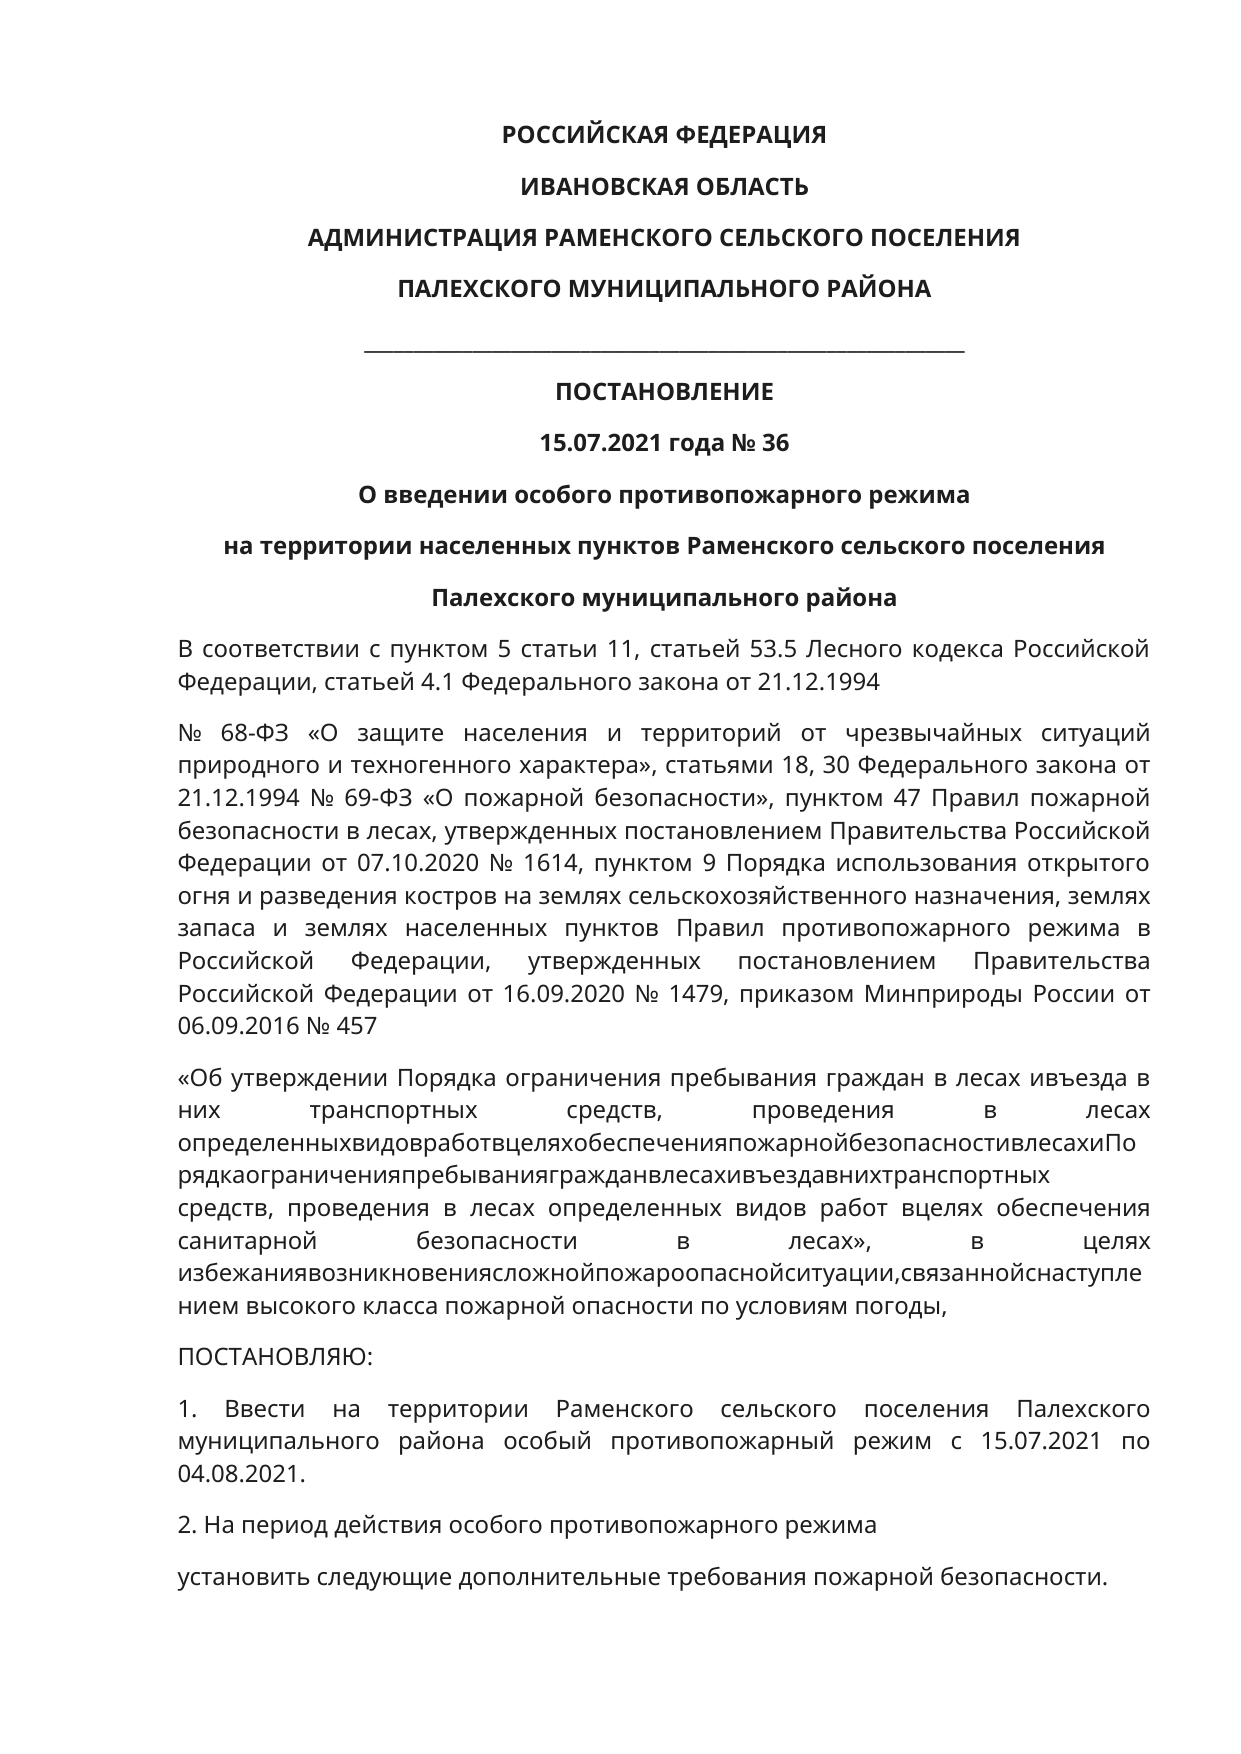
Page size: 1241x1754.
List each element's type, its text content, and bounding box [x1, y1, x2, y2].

text ИВАНОВСКАЯ ОБЛАСТЬ [177, 169, 1152, 202]
text РОССИЙСКАЯ ФЕДЕРАЦИЯ [177, 118, 1152, 151]
text 15.07.2021 года № 36 [177, 426, 1152, 459]
text № 68-ФЗ «О защите населения и территорий от чрезвычайных ситуаций природного и техногенного характера», статьями 18, 30 Федерального закона от 21.12.1994 № 69-ФЗ «О пожарной безопасности», пунктом 47 Правил пожарной безопасности в лесах, утвержденных постановлением Правительства Российской Федерации от 07.10.2020 № 1614, пунктом 9 Порядка использования открытого огня и разведения костров на землях сельскохозяйственного назначения, землях запаса и землях населенных пунктов Правил противопожарного режима в Российской Федерации, утвержденных постановлением Правительства Российской Федерации от 16.09.2020 № 1479, приказом Минприроды России от 06.09.2016 № 457 [177, 716, 1152, 1042]
text _____________________________________________________________ [177, 323, 1152, 356]
text на территории населенных пунктов Раменского сельского поселения [177, 529, 1152, 562]
text установить следующие дополнительные требования пожарной безопасности. [177, 1559, 1152, 1592]
text ПОСТАНОВЛЕНИЕ [177, 375, 1152, 407]
text 1. Ввести на территории Раменского сельского поселения Палехского муниципального района особый противопожарный режим с 15.07.2021 по 04.08.2021. [177, 1391, 1152, 1489]
text О введении особого противопожарного режима [177, 478, 1152, 510]
text 2. На период действия особого противопожарного режима [177, 1508, 1152, 1541]
text АДМИНИСТРАЦИЯ РАМЕНСКОГО СЕЛЬСКОГО ПОСЕЛЕНИЯ [177, 221, 1152, 253]
text «Об утверждении Порядка ограничения пребывания граждан в лесах ивъезда в них транспортных средств, проведения в лесах определенныхвидовработвцеляхобеспеченияпожарнойбезопасностивлесахиПорядкаограниченияпребываниягражданвлесахивъездавнихтранспортных средств, проведения в лесах определенных видов работ вцелях обеспечения санитарной безопасности в лесах», в целях избежаниявозникновениясложнойпожароопаснойситуации,связаннойснаступлением высокого класса пожарной опасности по условиям погоды, [177, 1060, 1152, 1321]
text В соответствии с пунктом 5 статьи 11, статьей 53.5 Лесного кодекса Российской Федерации, статьей 4.1 Федерального закона от 21.12.1994 [177, 632, 1152, 697]
text Палехского муниципального района [177, 580, 1152, 613]
text ПАЛЕХСКОГО МУНИЦИПАЛЬНОГО РАЙОНА [177, 272, 1152, 305]
text ПОСТАНОВЛЯЮ: [177, 1340, 1152, 1373]
